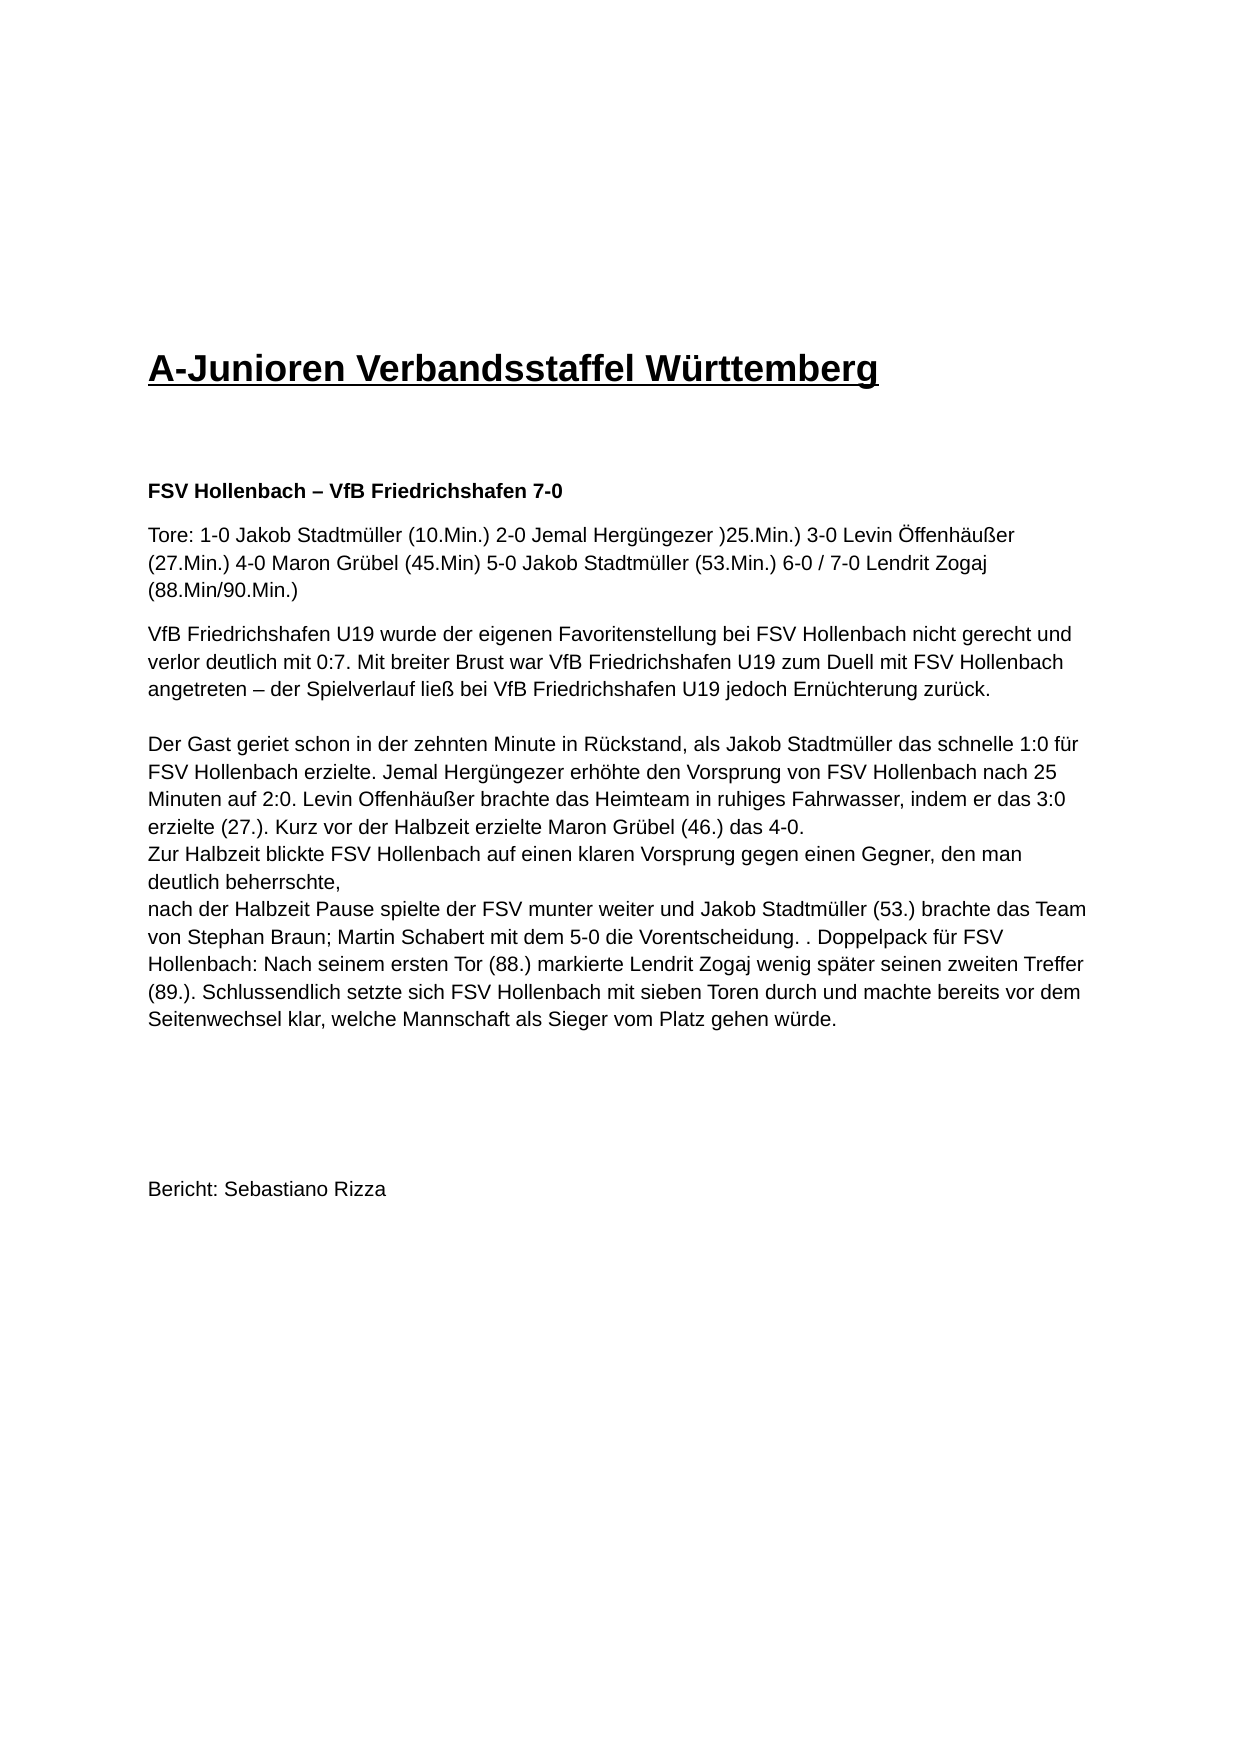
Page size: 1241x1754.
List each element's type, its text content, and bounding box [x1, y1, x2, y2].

text FSV Hollenbach – VfB Friedrichshafen 7-0 [148, 479, 1093, 503]
text Bericht: Sebastiano Rizza [148, 1177, 1093, 1201]
text VfB Friedrichshafen U19 wurde der eigenen Favoritenstellung bei FSV Hollenbach nicht gerecht und verlor deutlich mit 0:7. Mit breiter Brust war VfB Friedrichshafen U19 zum Duell mit FSV Hollenbach angetreten – der Spielverlauf ließ bei VfB Friedrichshafen U19 jedoch Ernüchterung zurück. Der Gast geriet schon in der zehnten Minute in Rückstand, als Jakob Stadtmüller das schnelle 1:0 für FSV Hollenbach erzielte. Jemal Hergüngezer erhöhte den Vorsprung von FSV Hollenbach nach 25 Minuten auf 2:0. Levin Offenhäußer brachte das Heimteam in ruhiges Fahrwasser, indem er das 3:0 erzielte (27.). Kurz vor der Halbzeit erzielte Maron Grübel (46.) das 4-0. Zur Halbzeit blickte FSV Hollenbach auf einen klaren Vorsprung gegen einen Gegner, den man deutlich beherrschte, nach der Halbzeit Pause spielte der FSV munter weiter und Jakob Stadtmüller (53.) brachte das Team von Stephan Braun; Martin Schabert mit dem 5-0 die Vorentscheidung. . Doppelpack für FSV Hollenbach: Nach seinem ersten Tor (88.) markierte Lendrit Zogaj wenig später seinen zweiten Treffer (89.). Schlussendlich setzte sich FSV Hollenbach mit sieben Toren durch und machte bereits vor dem Seitenwechsel klar, welche Mannschaft als Sieger vom Platz gehen würde. [148, 622, 1093, 1070]
text Tore: 1-0 Jakob Stadtmüller (10.Min.) 2-0 Jemal Hergüngezer )25.Min.) 3-0 Levin Öffenhäußer (27.Min.) 4-0 Maron Grübel (45.Min) 5-0 Jakob Stadtmüller (53.Min.) 6-0 / 7-0 Lendrit Zogaj (88.Min/90.Min.) [148, 523, 1093, 602]
text A-Junioren Verbandsstaffel Württemberg [148, 346, 1093, 389]
